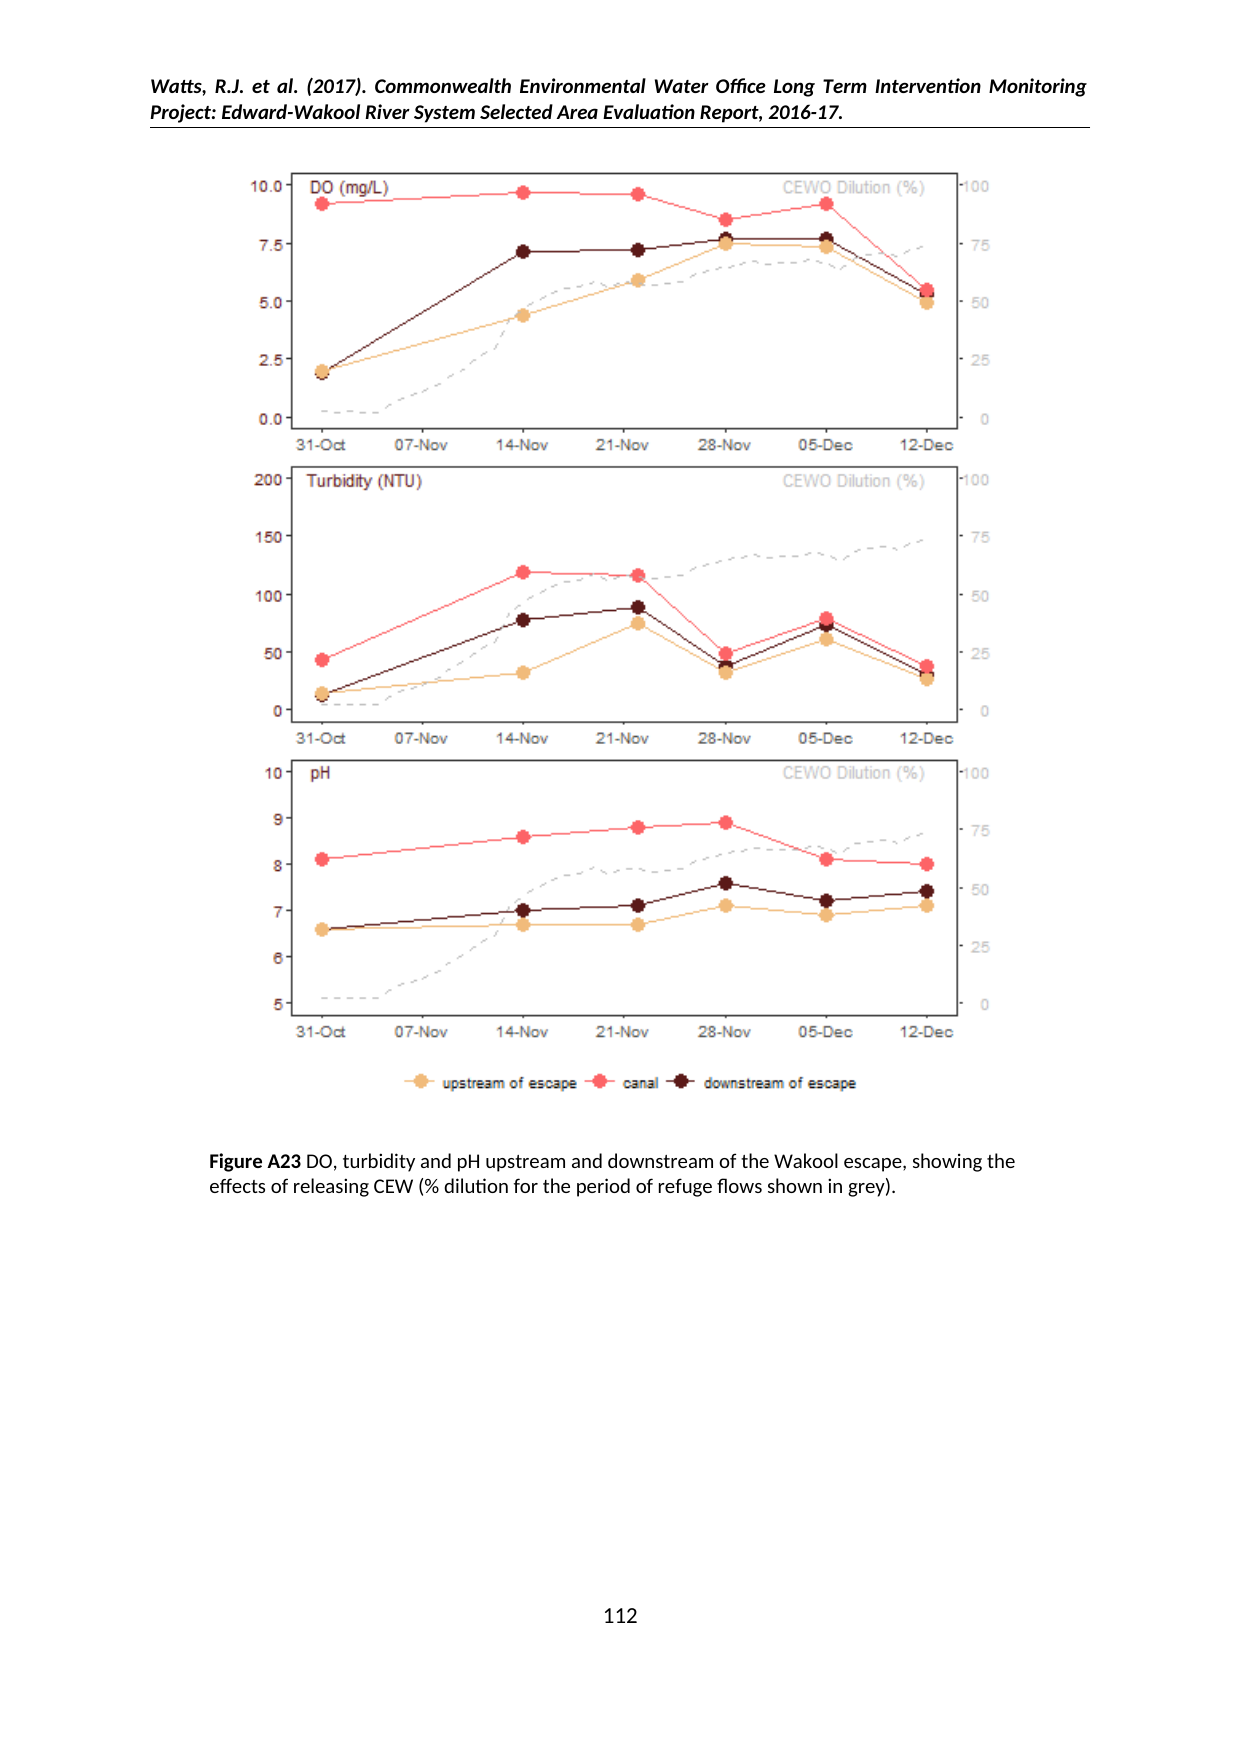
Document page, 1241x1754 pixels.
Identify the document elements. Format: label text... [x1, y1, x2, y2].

picture [237, 165, 1003, 1122]
text Figure A23 DO, turbidity and pH upstream and downstream of the Wakool escape, showing the effects of releasing CEW (% dilution for the period of refuge flows shown in grey). [209, 1148, 1066, 1199]
